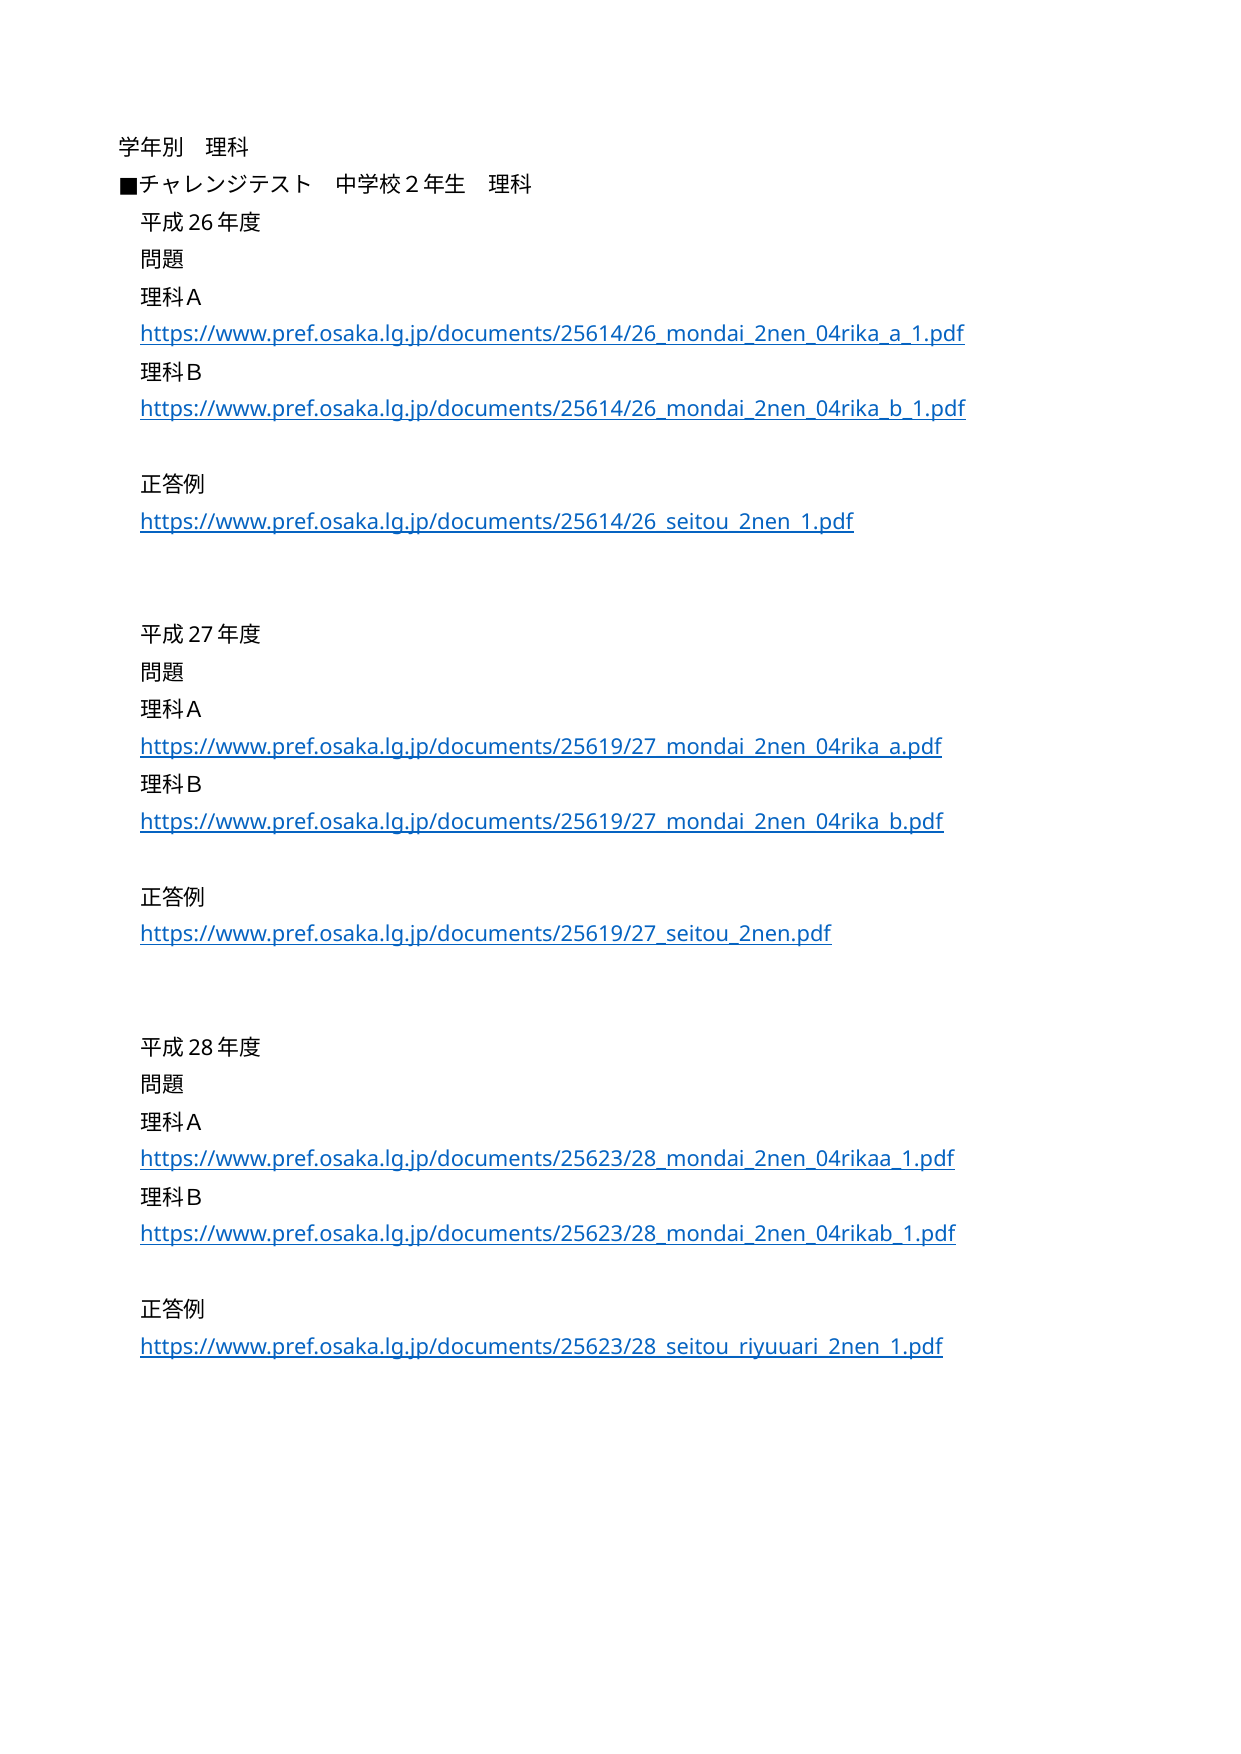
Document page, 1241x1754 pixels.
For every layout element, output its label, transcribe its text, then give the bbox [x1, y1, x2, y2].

text 理科Ｂ [118, 1177, 1122, 1214]
text 理科Ｂ [118, 352, 1122, 389]
text 平成26年度 [118, 202, 1122, 239]
text 理科Ｂ [118, 764, 1122, 802]
text https://www.pref.osaka.lg.jp/documents/25623/28_seitou_riyuuari_2nen_1.pdf [118, 1327, 1122, 1364]
text 正答例 [118, 877, 1122, 914]
text 理科Ａ [118, 1102, 1122, 1139]
text 理科Ａ [118, 689, 1122, 727]
text https://www.pref.osaka.lg.jp/documents/25623/28_mondai_2nen_04rikab_1.pdf [118, 1214, 1122, 1252]
text 正答例 [118, 464, 1122, 502]
text 問題 [118, 1064, 1122, 1102]
text 問題 [118, 652, 1122, 689]
text https://www.pref.osaka.lg.jp/documents/25614/26_mondai_2nen_04rika_b_1.pdf [118, 389, 1122, 427]
text 平成27年度 [118, 614, 1122, 652]
text 理科Ａ [118, 277, 1122, 314]
text 正答例 [118, 1289, 1122, 1327]
text ■チャレンジテスト 中学校２年生 理科 [118, 164, 1122, 202]
text https://www.pref.osaka.lg.jp/documents/25614/26_seitou_2nen_1.pdf [118, 502, 1122, 539]
text 平成28年度 [118, 1027, 1122, 1064]
text 学年別 理科 [118, 127, 1122, 164]
text 問題 [118, 239, 1122, 277]
text https://www.pref.osaka.lg.jp/documents/25623/28_mondai_2nen_04rikaa_1.pdf [118, 1139, 1122, 1177]
text https://www.pref.osaka.lg.jp/documents/25619/27_seitou_2nen.pdf [118, 914, 1122, 952]
text https://www.pref.osaka.lg.jp/documents/25614/26_mondai_2nen_04rika_a_1.pdf [118, 314, 1122, 352]
text https://www.pref.osaka.lg.jp/documents/25619/27_mondai_2nen_04rika_b.pdf [118, 802, 1122, 839]
text https://www.pref.osaka.lg.jp/documents/25619/27_mondai_2nen_04rika_a.pdf [118, 727, 1122, 764]
